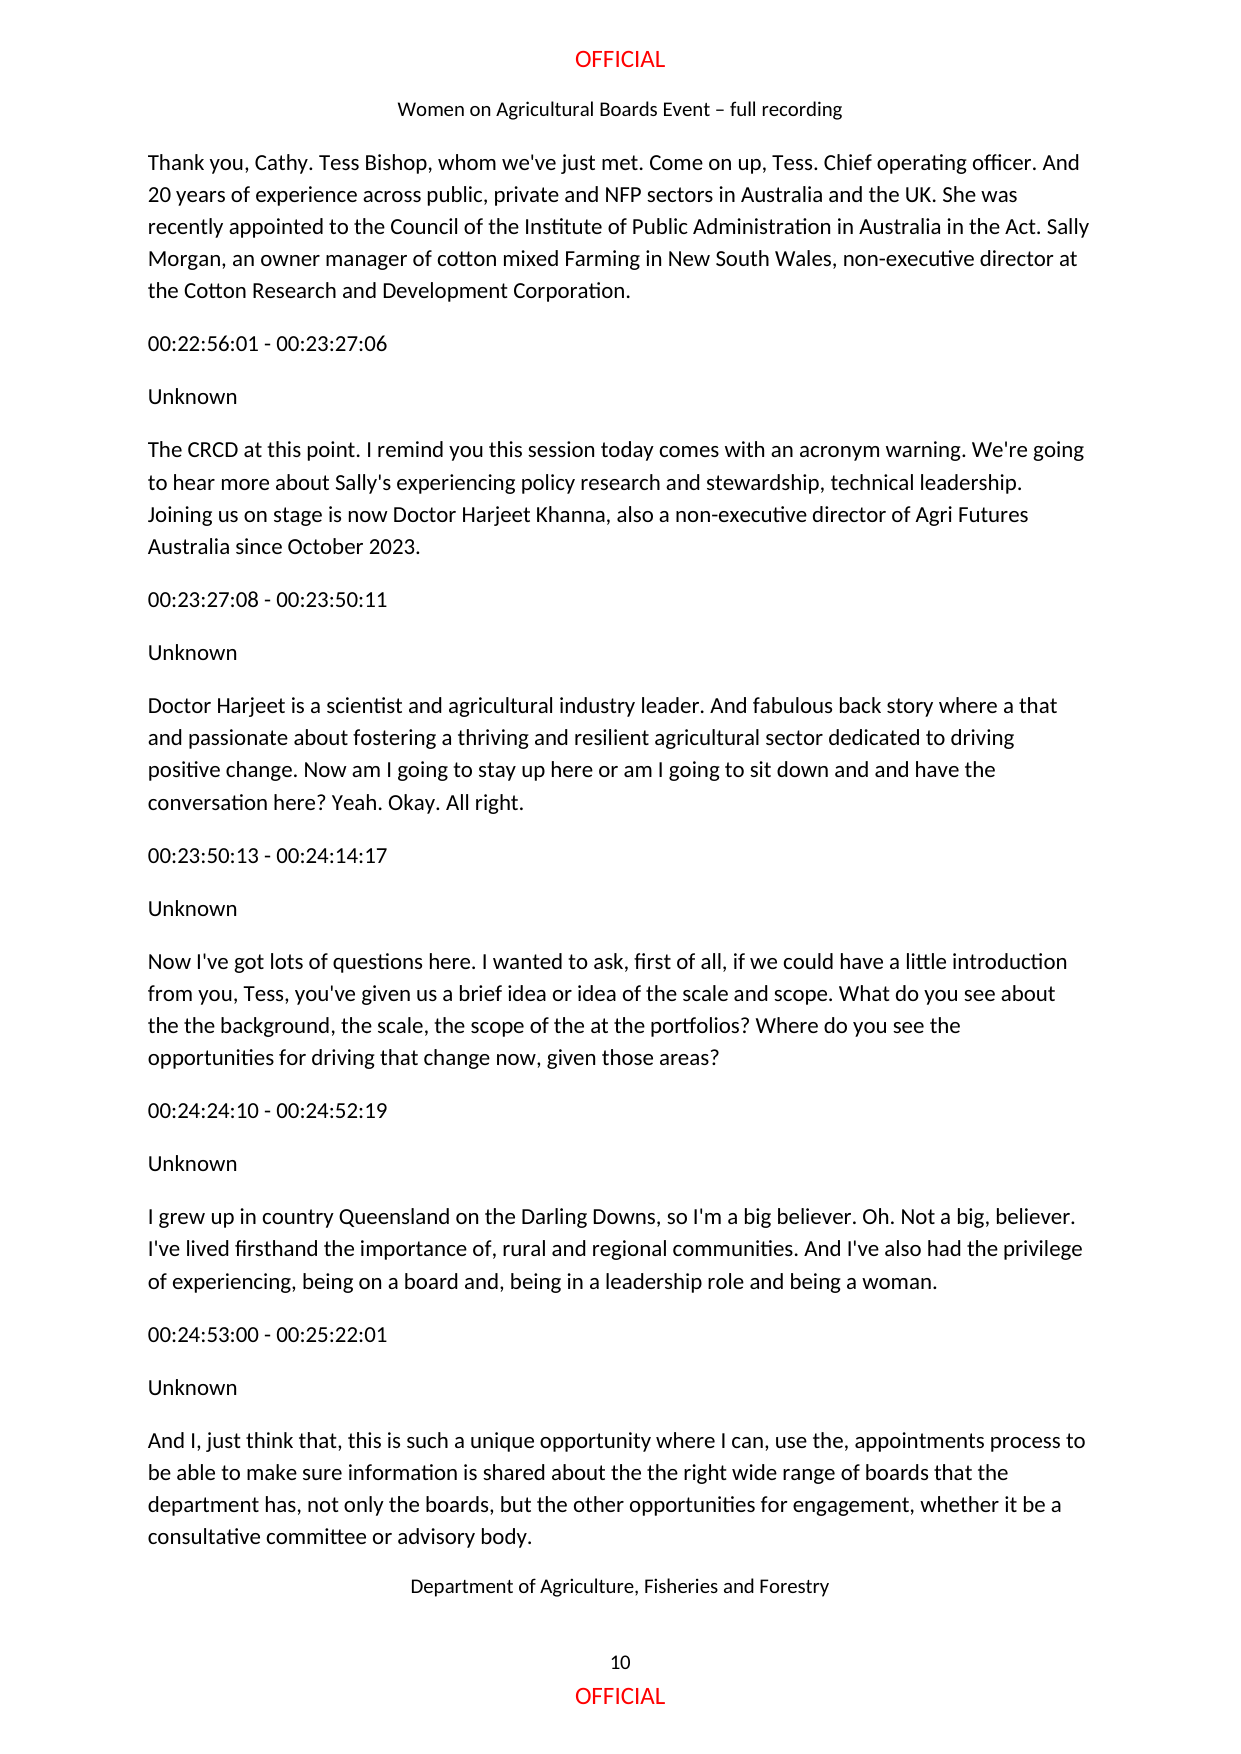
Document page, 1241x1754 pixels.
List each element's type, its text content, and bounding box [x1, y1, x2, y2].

text 00:24:53:00 - 00:25:22:01 [148, 1320, 1092, 1348]
text 00:23:50:13 - 00:24:14:17 [148, 841, 1092, 869]
text 00:22:56:01 - 00:23:27:06 [148, 329, 1092, 357]
text Now I've got lots of questions here. I wanted to ask, first of all, if we could have a little introduction from you, Tess, you've given us a brief idea or idea of the scale and scope. What do you see about the the background, the scale, the scope of the at the portfolios? Where do you see the opportunities for driving that change now, given those areas? [148, 947, 1092, 1071]
text Unknown [148, 1373, 1092, 1401]
text Unknown [148, 638, 1092, 666]
text Unknown [148, 382, 1092, 411]
text 00:23:27:08 - 00:23:50:11 [148, 585, 1092, 613]
text 00:24:24:10 - 00:24:52:19 [148, 1096, 1092, 1124]
text Unknown [148, 1149, 1092, 1177]
text The CRCD at this point. I remind you this session today comes with an acronym warning. We're going to hear more about Sally's experiencing policy research and stewardship, technical leadership. Joining us on stage is now Doctor Harjeet Khanna, also a non-executive director of Agri Futures Australia since October 2023. [148, 436, 1092, 560]
text Unknown [148, 894, 1092, 922]
text And I, just think that, this is such a unique opportunity where I can, use the, appointments process to be able to make sure information is shared about the the right wide range of boards that the department has, not only the boards, but the other opportunities for engagement, whether it be a consultative committee or advisory body. [148, 1426, 1092, 1550]
text Doctor Harjeet is a scientist and agricultural industry leader. And fabulous back story where a that and passionate about fostering a thriving and resilient agricultural sector dedicated to driving positive change. Now am I going to stay up here or am I going to sit down and and have the conversation here? Yeah. Okay. All right. [148, 691, 1092, 816]
text Thank you, Cathy. Tess Bishop, whom we've just met. Come on up, Tess. Chief operating officer. And 20 years of experience across public, private and NFP sectors in Australia and the UK. She was recently appointed to the Council of the Institute of Public Administration in Australia in the Act. Sally Morgan, an owner manager of cotton mixed Farming in New South Wales, non-executive director at the Cotton Research and Development Corporation. [148, 148, 1092, 304]
text I grew up in country Queensland on the Darling Downs, so I'm a big believer. Oh. Not a big, believer. I've lived firsthand the importance of, rural and regional communities. And I've also had the privilege of experiencing, being on a board and, being in a leadership role and being a woman. [148, 1202, 1092, 1295]
